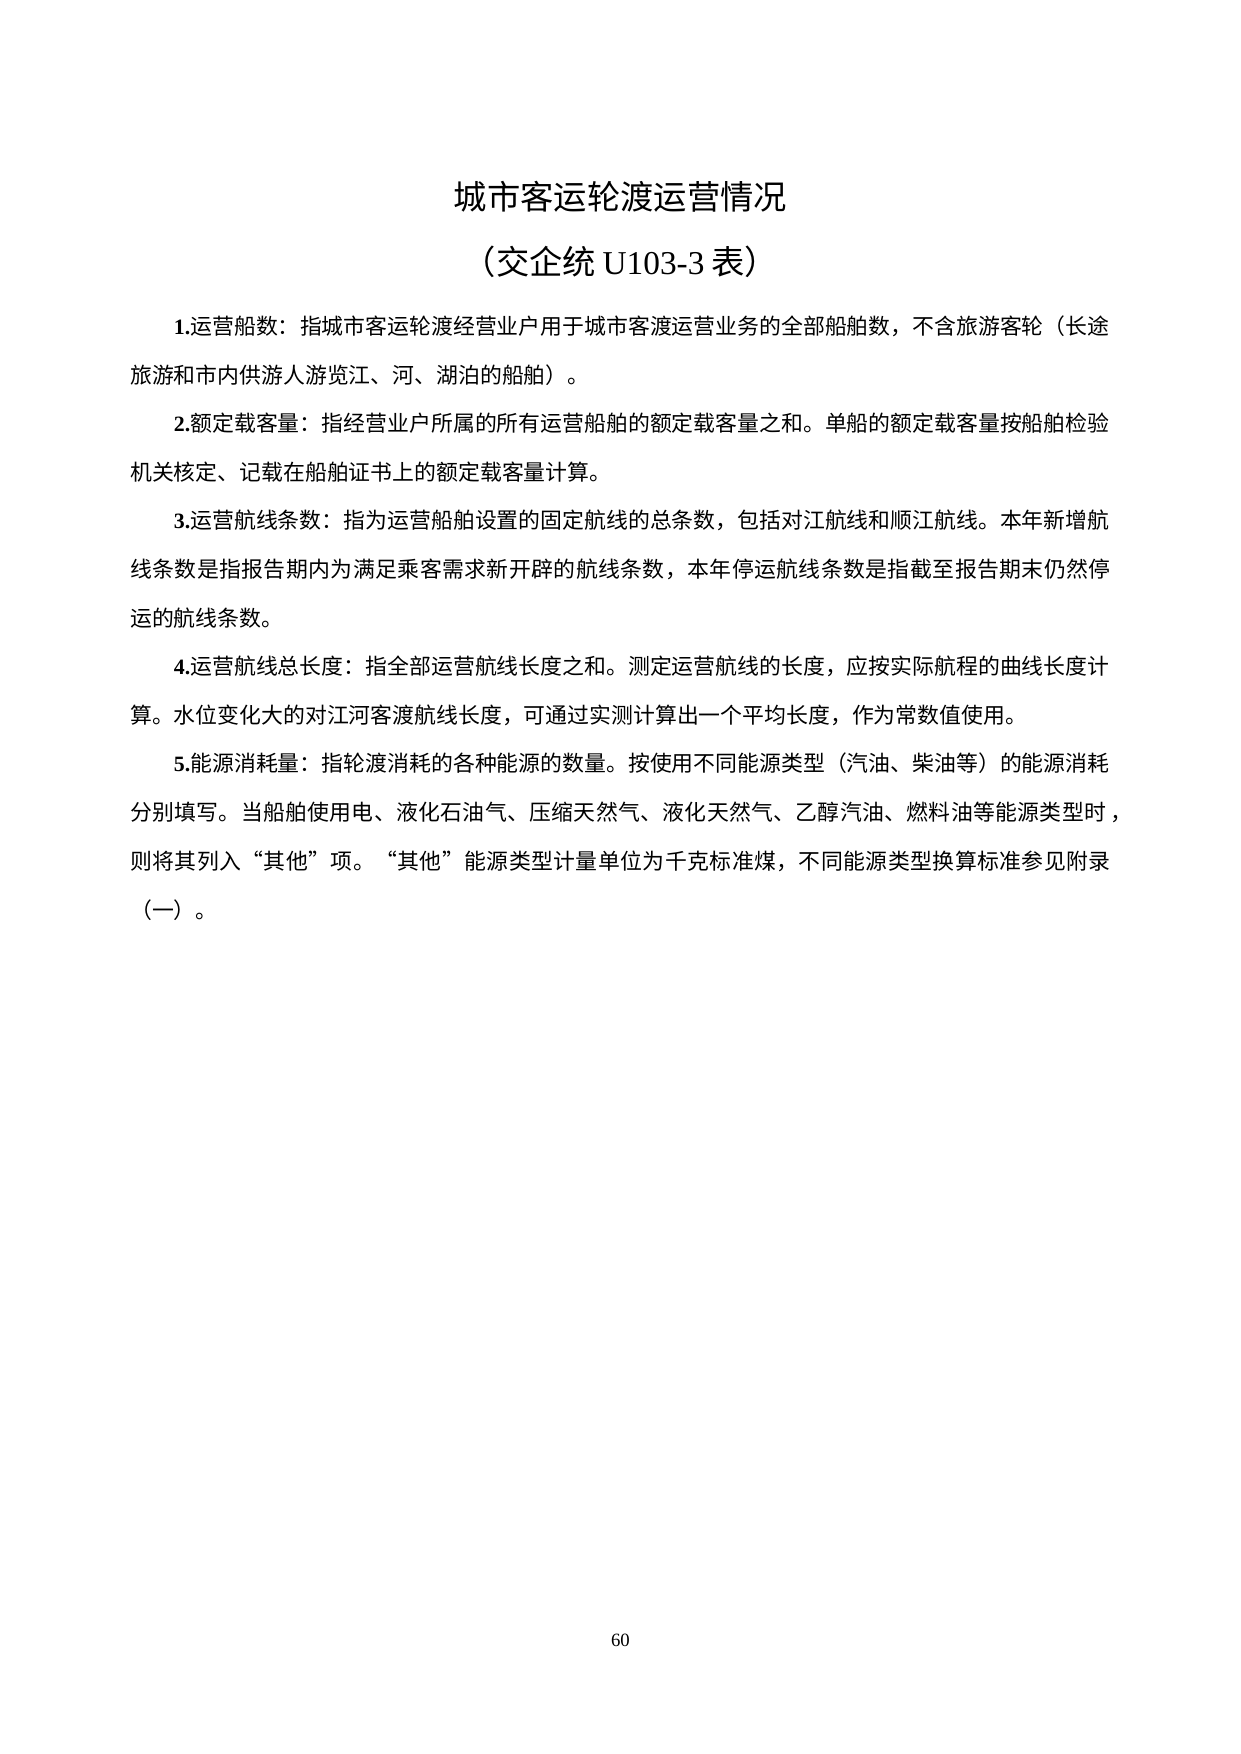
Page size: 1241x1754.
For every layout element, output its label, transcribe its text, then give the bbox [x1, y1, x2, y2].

text 3.运营航线条数：指为运营船舶设置的固定航线的总条数，包括对江航线和顺江航线。本年新增航线条数是指报告期内为满足乘客需求新开辟的航线条数，本年停运航线条数是指截至报告期末仍然停运的航线条数。 [130, 503, 1110, 633]
text 1.运营船数：指城市客运轮渡经营业户用于城市客渡运营业务的全部船舶数，不含旅游客轮（长途旅游和市内供游人游览江、河、湖泊的船舶）。 [130, 309, 1110, 390]
text 城市客运轮渡运营情况 [130, 163, 1110, 228]
text 2.额定载客量：指经营业户所属的所有运营船舶的额定载客量之和。单船的额定载客量按船舶检验机关核定、记载在船舶证书上的额定载客量计算。 [130, 406, 1110, 487]
text 4.运营航线总长度：指全部运营航线长度之和。测定运营航线的长度，应按实际航程的曲线长度计算。水位变化大的对江河客渡航线长度，可通过实测计算出一个平均长度，作为常数值使用。 [130, 649, 1110, 730]
text （交企统U103-3表） [130, 228, 1110, 293]
text 5.能源消耗量：指轮渡消耗的各种能源的数量。按使用不同能源类型（汽油、柴油等）的能源消耗分别填写。当船舶使用电、液化石油气、压缩天然气、液化天然气、乙醇汽油、燃料油等能源类型时，则将其列入“其他”项。“其他”能源类型计量单位为千克标准煤，不同能源类型换算标准参见附录（一）。 [130, 746, 1110, 925]
